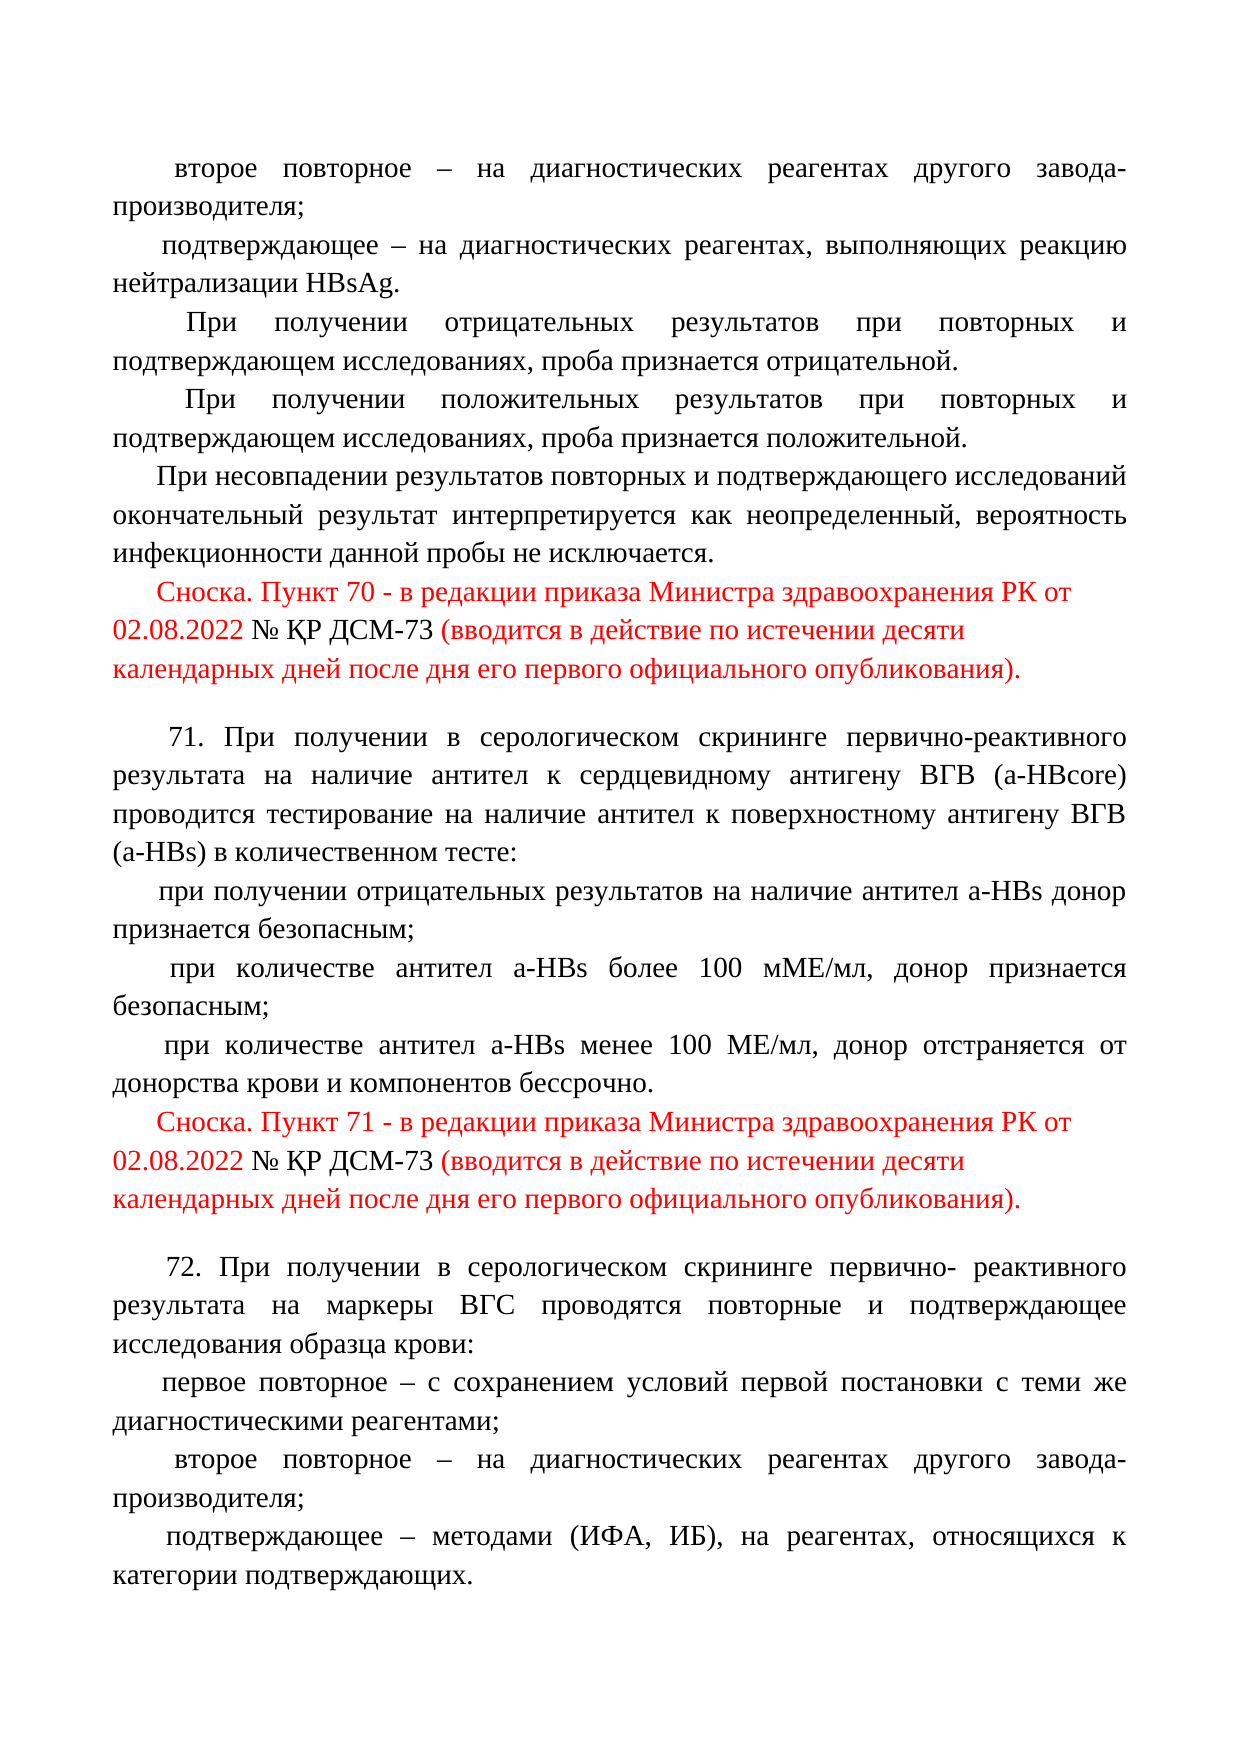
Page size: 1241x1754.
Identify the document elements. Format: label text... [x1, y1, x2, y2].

text Сноска. Пункт 70 - в редакции приказа Министра здравоохранения РК от 02.08.2022 № ҚР ДСМ-73 (вводится в действие по истечении десяти календарных дней после дня его первого официального опубликования). [112, 574, 1128, 715]
text 72. При получении в серологическом скрининге первично- реактивного результата на маркеры ВГС проводятся повторные и подтверждающее исследования образца крови: [112, 1249, 1128, 1359]
text первое повторное – с сохранением условий первой постановки с теми же диагностическими реагентами; [112, 1364, 1128, 1436]
text второе повторное – на диагностических реагентах другого завода-производителя; [112, 150, 1128, 222]
text подтверждающее – на диагностических реагентах, выполняющих реакцию нейтрализации HBsAg. [112, 227, 1128, 299]
text при получении отрицательных результатов на наличие антител a-HBs донор признается безопасным; [112, 873, 1128, 945]
text При получении отрицательных результатов при повторных и подтверждающем исследованиях, проба признается отрицательной. [112, 304, 1128, 376]
text подтверждающее – методами (ИФА, ИБ), на реагентах, относящихся к категории подтверждающих. [112, 1518, 1128, 1591]
text при количестве антител a-HBs менее 100 МЕ/мл, донор отстраняется от донорства крови и компонентов бессрочно. [112, 1027, 1128, 1099]
text При получении положительных результатов при повторных и подтверждающем исследованиях, проба признается положительной. [112, 381, 1128, 453]
text при количестве антител a-HBs более 100 мМЕ/мл, донор признается безопасным; [112, 950, 1128, 1022]
text 71. При получении в серологическом скрининге первично-реактивного результата на наличие антител к сердцевидному антигену ВГВ (а-HBcore) проводится тестирование на наличие антител к поверхностному антигену ВГВ (a-HBs) в количественном тесте: [112, 719, 1128, 868]
text Сноска. Пункт 71 - в редакции приказа Министра здравоохранения РК от 02.08.2022 № ҚР ДСМ-73 (вводится в действие по истечении десяти календарных дней после дня его первого официального опубликования). [112, 1104, 1128, 1245]
text При несовпадении результатов повторных и подтверждающего исследований окончательный результат интерпретируется как неопределенный, вероятность инфекционности данной пробы не исключается. [112, 458, 1128, 569]
text второе повторное – на диагностических реагентах другого завода-производителя; [112, 1441, 1128, 1513]
